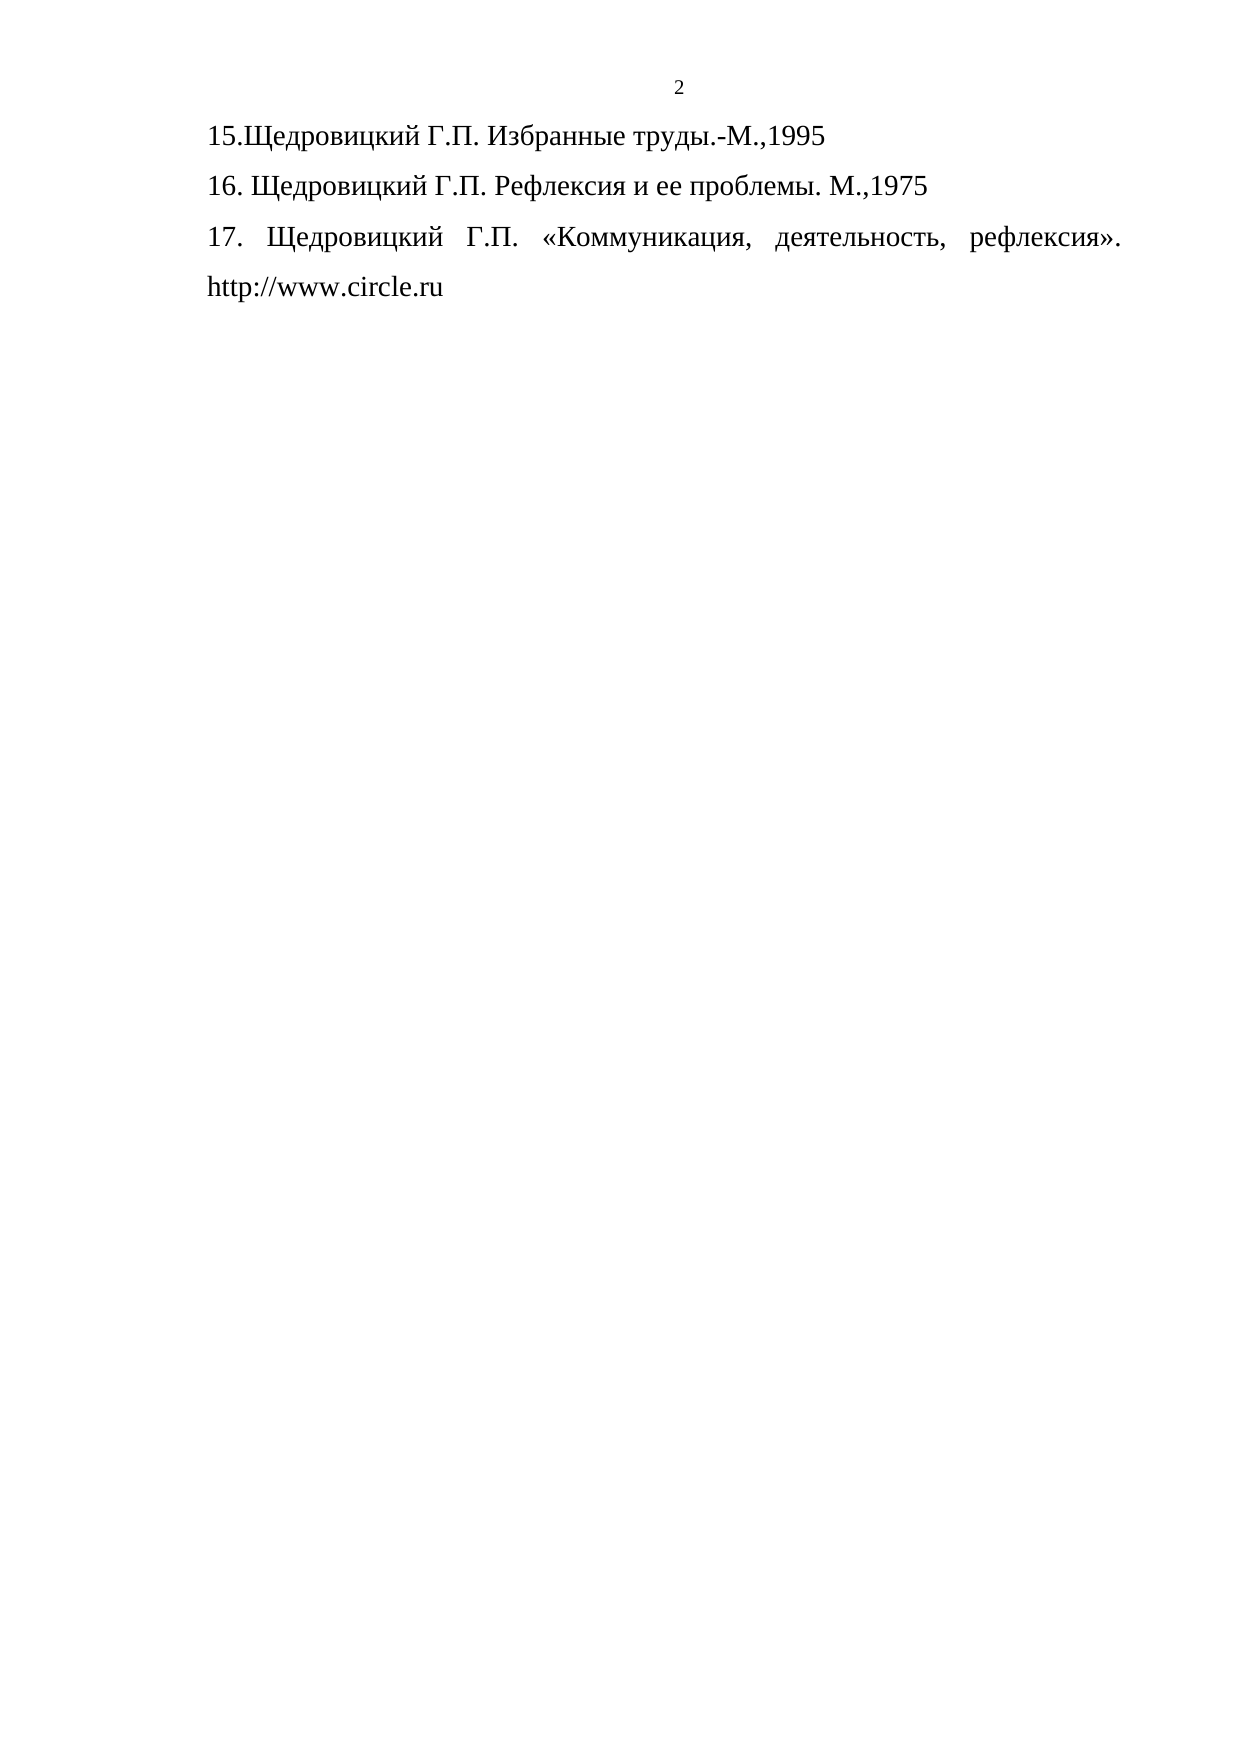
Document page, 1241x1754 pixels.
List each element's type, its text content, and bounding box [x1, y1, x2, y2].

text 17. Щедровицкий Г.П. «Коммуникация, деятельность, рефлексия». http://www.circle.ru [207, 219, 1122, 303]
text 15.Щедровицкий Г.П. Избранные труды.-М.,1995 [207, 118, 1122, 152]
text 16. Щедровицкий Г.П. Рефлексия и ее проблемы. М.,1975 [207, 168, 1122, 202]
